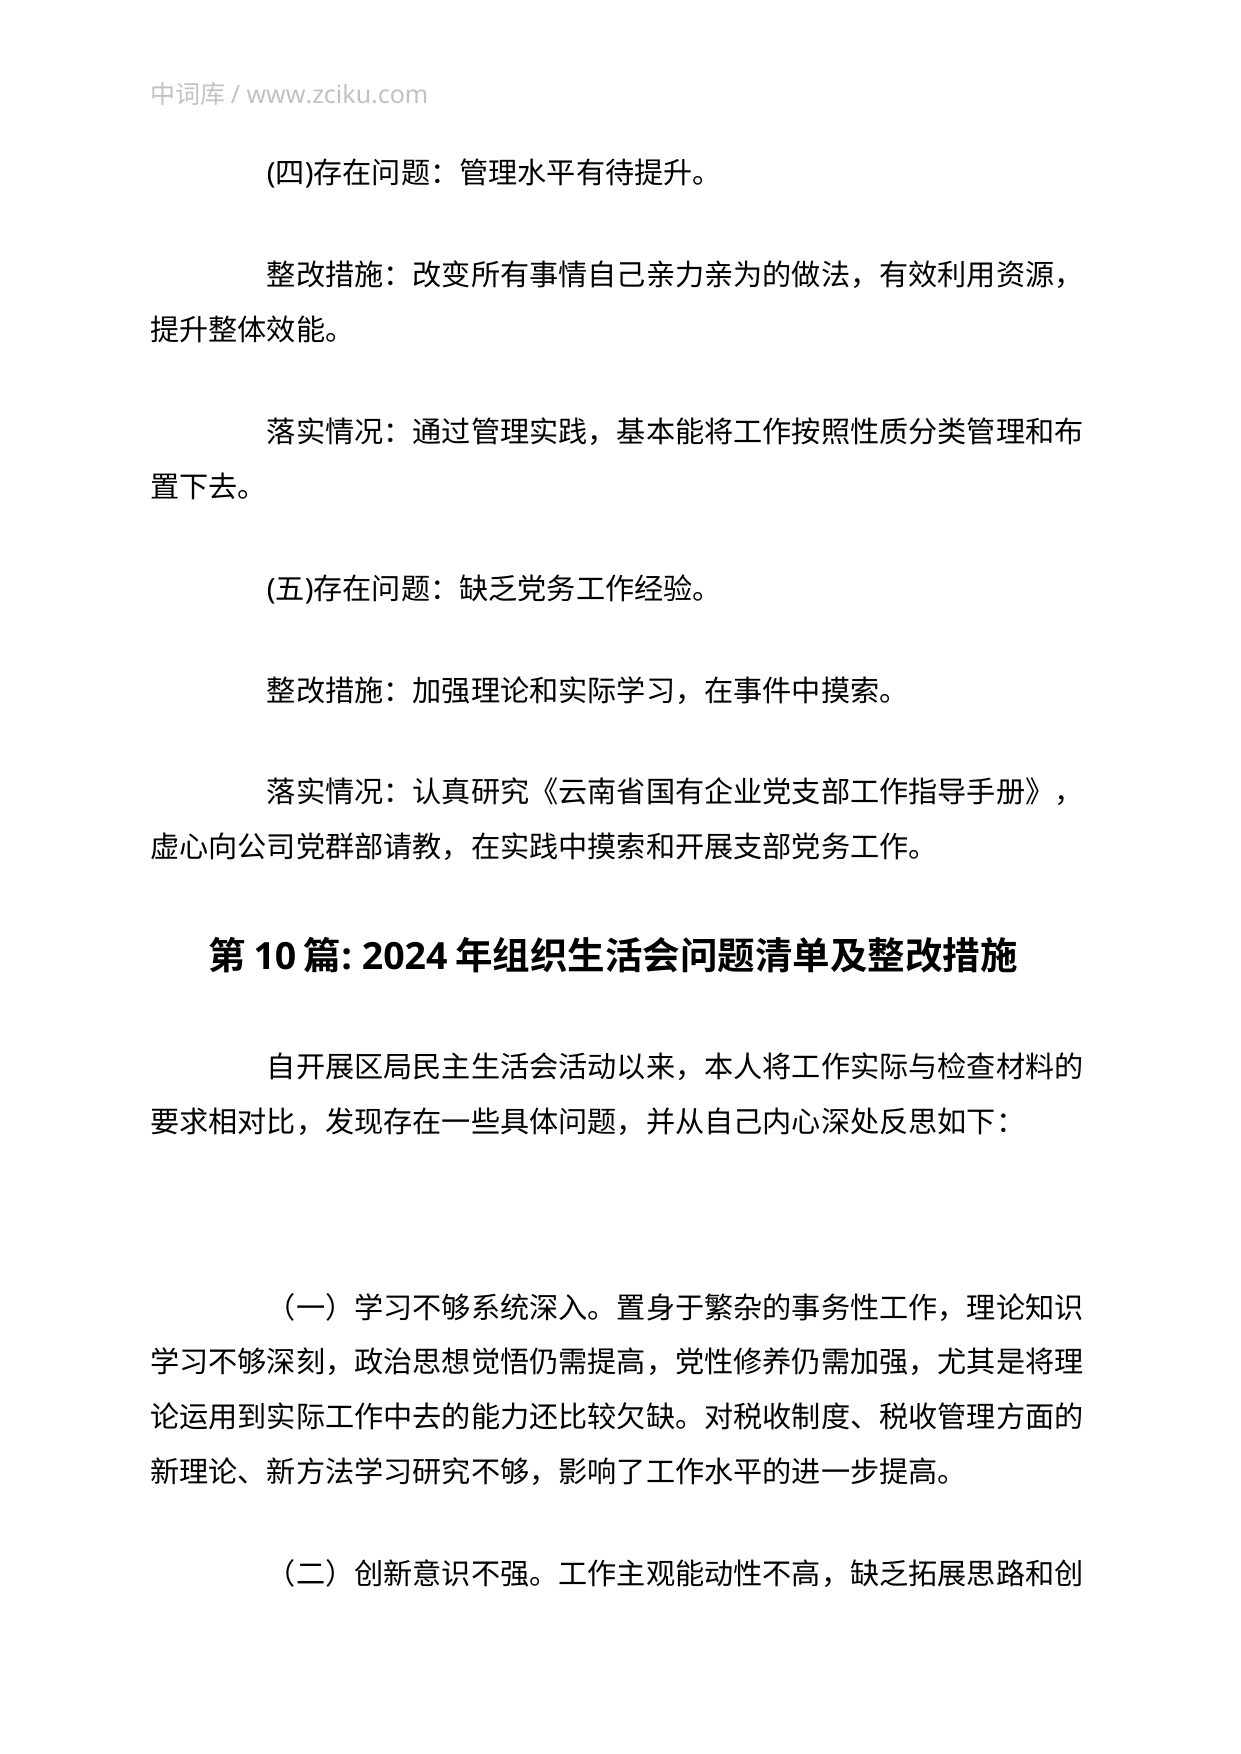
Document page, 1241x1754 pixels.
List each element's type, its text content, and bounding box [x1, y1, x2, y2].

text 落实情况：通过管理实践，基本能将工作按照性质分类管理和布置下去。 [150, 409, 1090, 506]
text 整改措施：加强理论和实际学习，在事件中摸索。 [150, 667, 1090, 709]
text 整改措施：改变所有事情自己亲力亲为的做法，有效利用资源，提升整体效能。 [150, 252, 1090, 349]
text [150, 1551, 1090, 1593]
text 第10篇: 2024年组织生活会问题清单及整改措施 [150, 926, 1090, 980]
text (五)存在问题：缺乏党务工作经验。 [150, 565, 1090, 608]
text （一）学习不够系统深入。置身于繁杂的事务性工作，理论知识学习不够深刻，政治思想觉悟仍需提高，党性修养仍需加强，尤其是将理论运用到实际工作中去的能力还比较欠缺。对税收制度、税收管理方面的新理论、新方法学习研究不够，影响了工作水平的进一步提高。 [150, 1284, 1090, 1491]
text 自开展区局民主生活会活动以来，本人将工作实际与检查材料的要求相对比，发现存在一些具体问题，并从自己内心深处反思如下： [150, 1043, 1090, 1141]
text 落实情况：认真研究《云南省国有企业党支部工作指导手册》，虚心向公司党群部请教，在实践中摸索和开展支部党务工作。 [150, 769, 1090, 866]
text (四)存在问题：管理水平有待提升。 [150, 150, 1090, 192]
